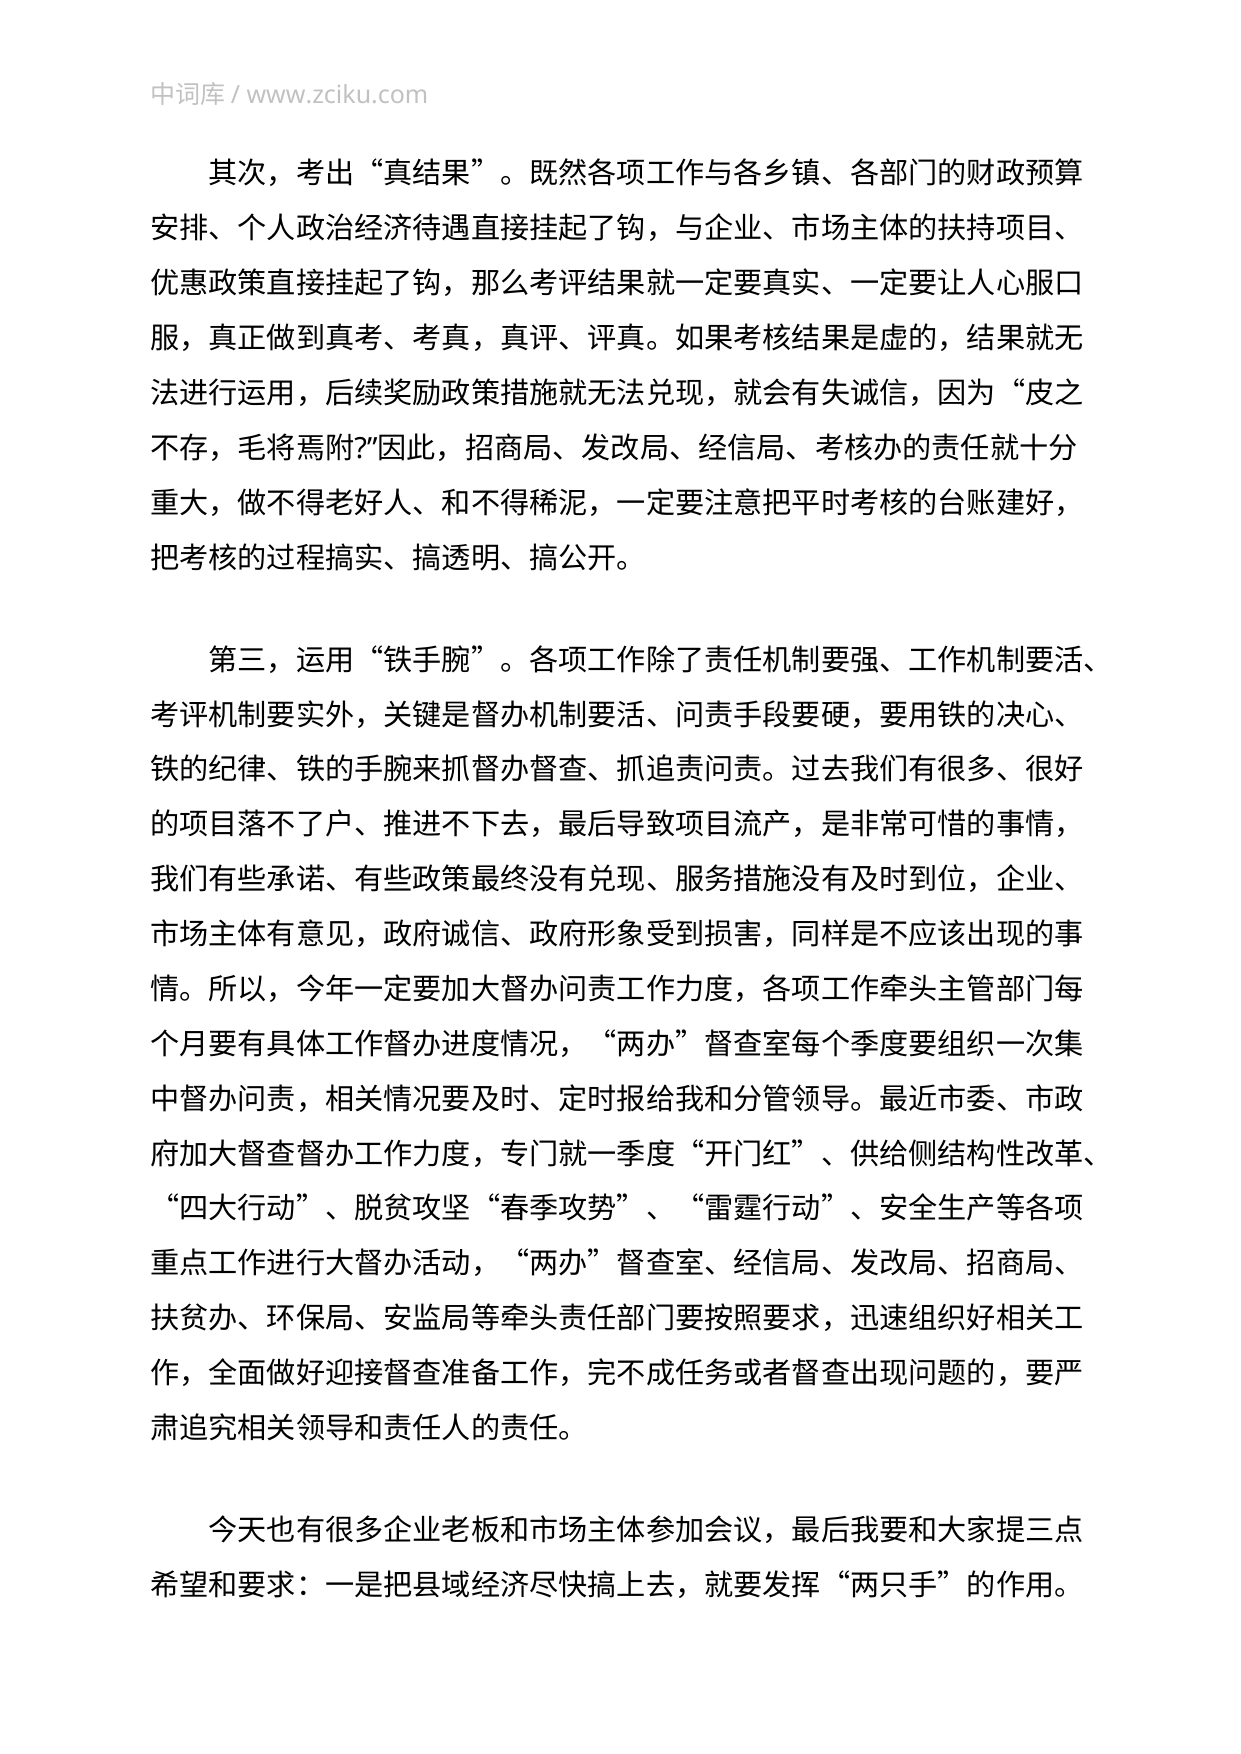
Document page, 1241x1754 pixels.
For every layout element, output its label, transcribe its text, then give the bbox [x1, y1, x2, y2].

text 其次，考出“真结果”。既然各项工作与各乡镇、各部门的财政预算安排、个人政治经济待遇直接挂起了钩，与企业、市场主体的扶持项目、优惠政策直接挂起了钩，那么考评结果就一定要真实、一定要让人心服口服，真正做到真考、考真，真评、评真。如果考核结果是虚的，结果就无法进行运用，后续奖励政策措施就无法兑现，就会有失诚信，因为“皮之不存，毛将焉附?”因此，招商局、发改局、经信局、考核办的责任就十分重大，做不得老好人、和不得稀泥，一定要注意把平时考核的台账建好，把考核的过程搞实、搞透明、搞公开。 [150, 150, 1090, 577]
text 第三，运用“铁手腕”。各项工作除了责任机制要强、工作机制要活、考评机制要实外，关键是督办机制要活、问责手段要硬，要用铁的决心、铁的纪律、铁的手腕来抓督办督查、抓追责问责。过去我们有很多、很好的项目落不了户、推进不下去，最后导致项目流产，是非常可惜的事情，我们有些承诺、有些政策最终没有兑现、服务措施没有及时到位，企业、市场主体有意见，政府诚信、政府形象受到损害，同样是不应该出现的事情。所以，今年一定要加大督办问责工作力度，各项工作牵头主管部门每个月要有具体工作督办进度情况，“两办”督查室每个季度要组织一次集中督办问责，相关情况要及时、定时报给我和分管领导。最近市委、市政府加大督查督办工作力度，专门就一季度“开门红”、供给侧结构性改革、“四大行动”、脱贫攻坚“春季攻势”、“雷霆行动”、安全生产等各项重点工作进行大督办活动，“两办”督查室、经信局、发改局、招商局、扶贫办、环保局、安监局等牵头责任部门要按照要求，迅速组织好相关工作，全面做好迎接督查准备工作，完不成任务或者督查出现问题的，要严肃追究相关领导和责任人的责任。 [150, 636, 1090, 1447]
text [150, 1506, 1090, 1604]
